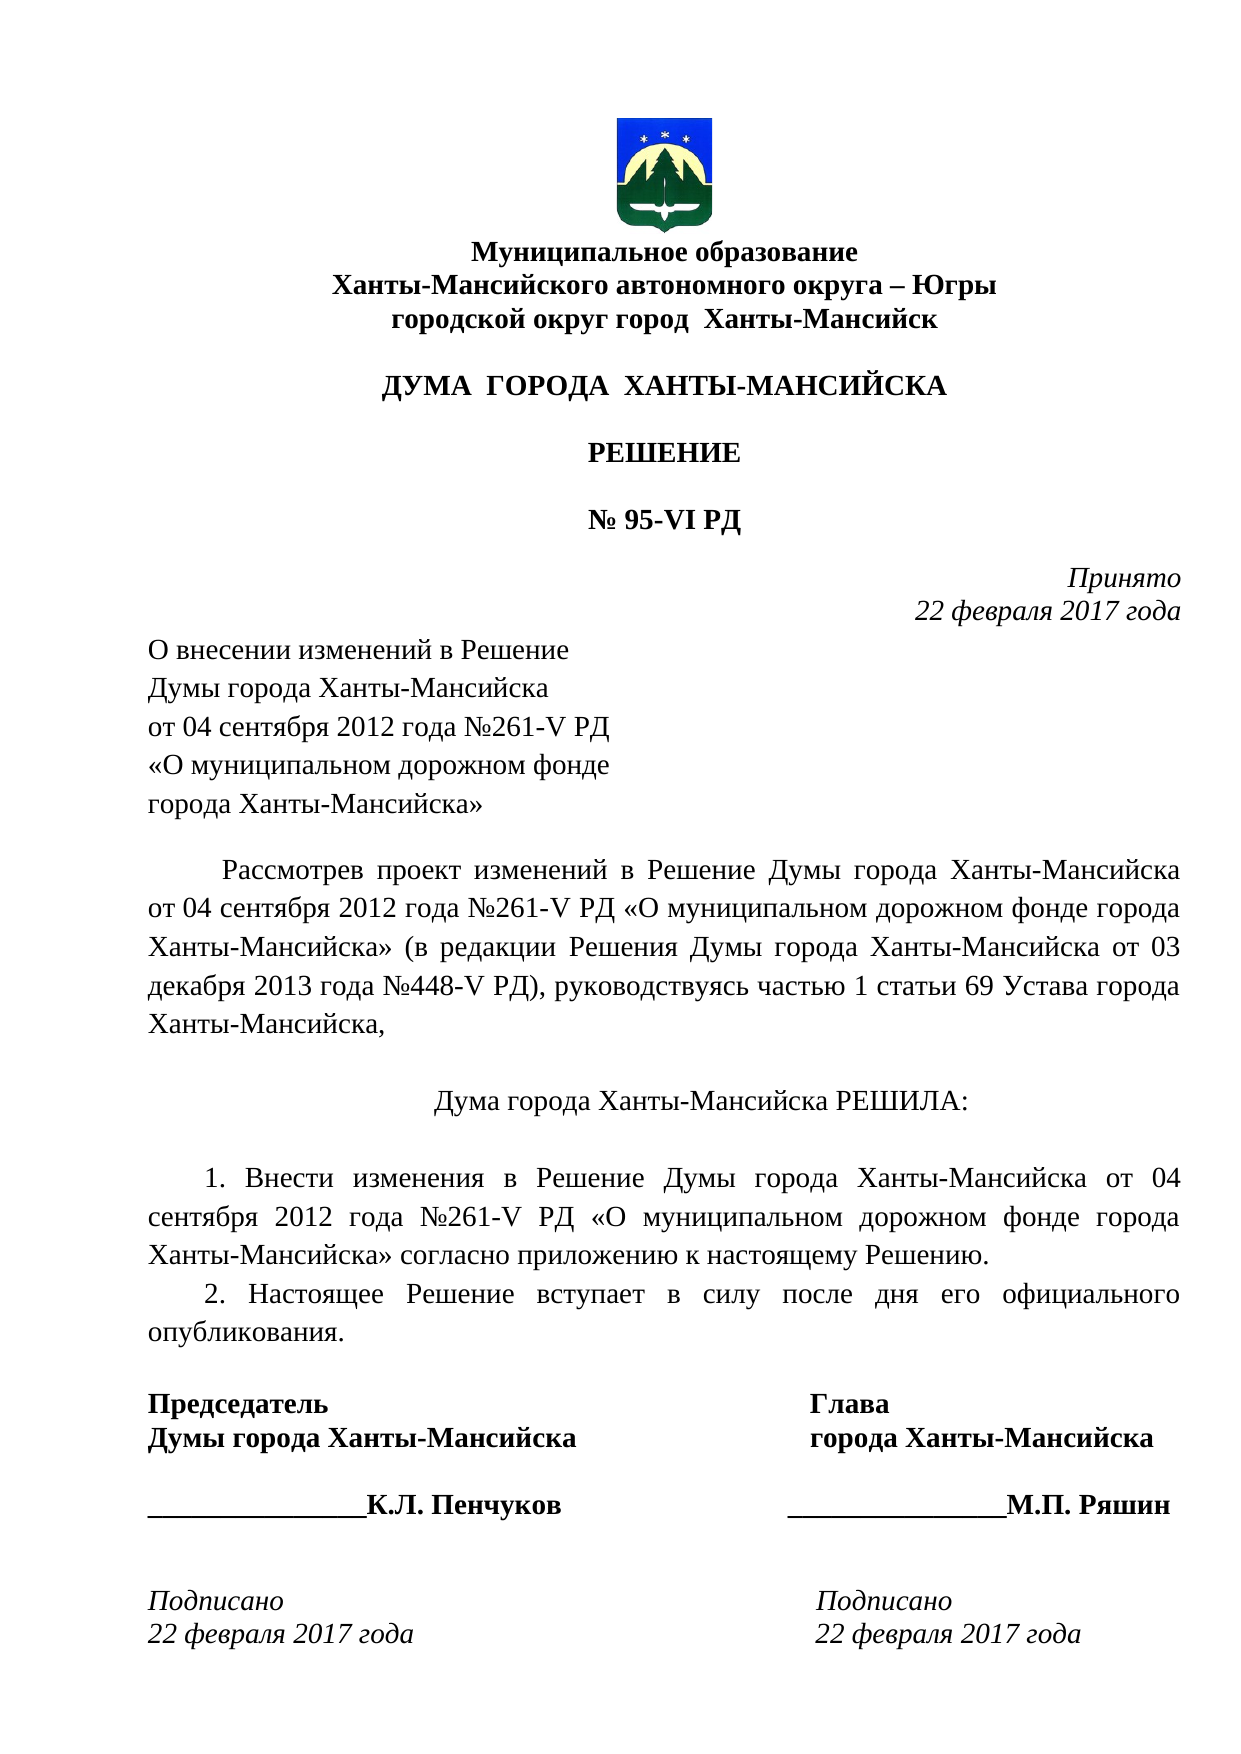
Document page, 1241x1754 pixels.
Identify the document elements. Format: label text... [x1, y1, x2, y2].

text 2. Настоящее Решение вступает в силу после дня его официального опубликования. [148, 1276, 1181, 1348]
text 22 февраля 2017 года [148, 593, 1181, 627]
text О внесении изменений в Решение [148, 632, 1181, 665]
text Дума города Ханты-Мансийска РЕШИЛА: [148, 1083, 1181, 1117]
text 22 февраля 2017 года 22 февраля 2017 года [148, 1617, 1181, 1650]
text Принято [148, 560, 1181, 593]
text города Ханты-Мансийска» [148, 786, 1181, 819]
text № 95-VI РД [148, 502, 1181, 536]
text Думы города Ханты-Мансийска [148, 670, 1181, 704]
picture [616, 118, 713, 234]
text Рассмотрев проект изменений в Решение Думы города Ханты-Мансийска от 04 сентября 2012 года №261-V РД «О муниципальном дорожном фонде города Ханты-Мансийска» (в редакции Решения Думы города Ханты-Мансийска от 03 декабря 2013 года №448-V РД), руководствуясь частью 1 статьи 69 Устава города Ханты-Мансийска, [148, 852, 1181, 1040]
text РЕШЕНИЕ [148, 435, 1181, 468]
text городской округ город Ханты-Мансийск [148, 301, 1181, 334]
text от 04 сентября 2012 года №261-V РД [148, 709, 1181, 742]
text Подписано Подписано [148, 1583, 1181, 1617]
text Думы города Ханты-Мансийска города Ханты-Мансийска [148, 1420, 1181, 1454]
text «О муниципальном дорожном фонде [148, 747, 1181, 781]
text Ханты-Мансийского автономного округа – Югры [148, 267, 1181, 301]
text ДУМА ГОРОДА ХАНТЫ-МАНСИЙСКА [148, 368, 1181, 401]
text Председатель Глава [148, 1387, 1181, 1420]
text _______________К.Л. Пенчуков _______________М.П. Ряшин [148, 1487, 1181, 1521]
text Муниципальное образование [148, 234, 1181, 267]
text 1. Внести изменения в Решение Думы города Ханты-Мансийска от 04 сентября 2012 года №261-V РД «О муниципальном дорожном фонде города Ханты-Мансийска» согласно приложению к настоящему Решению. [148, 1160, 1181, 1271]
